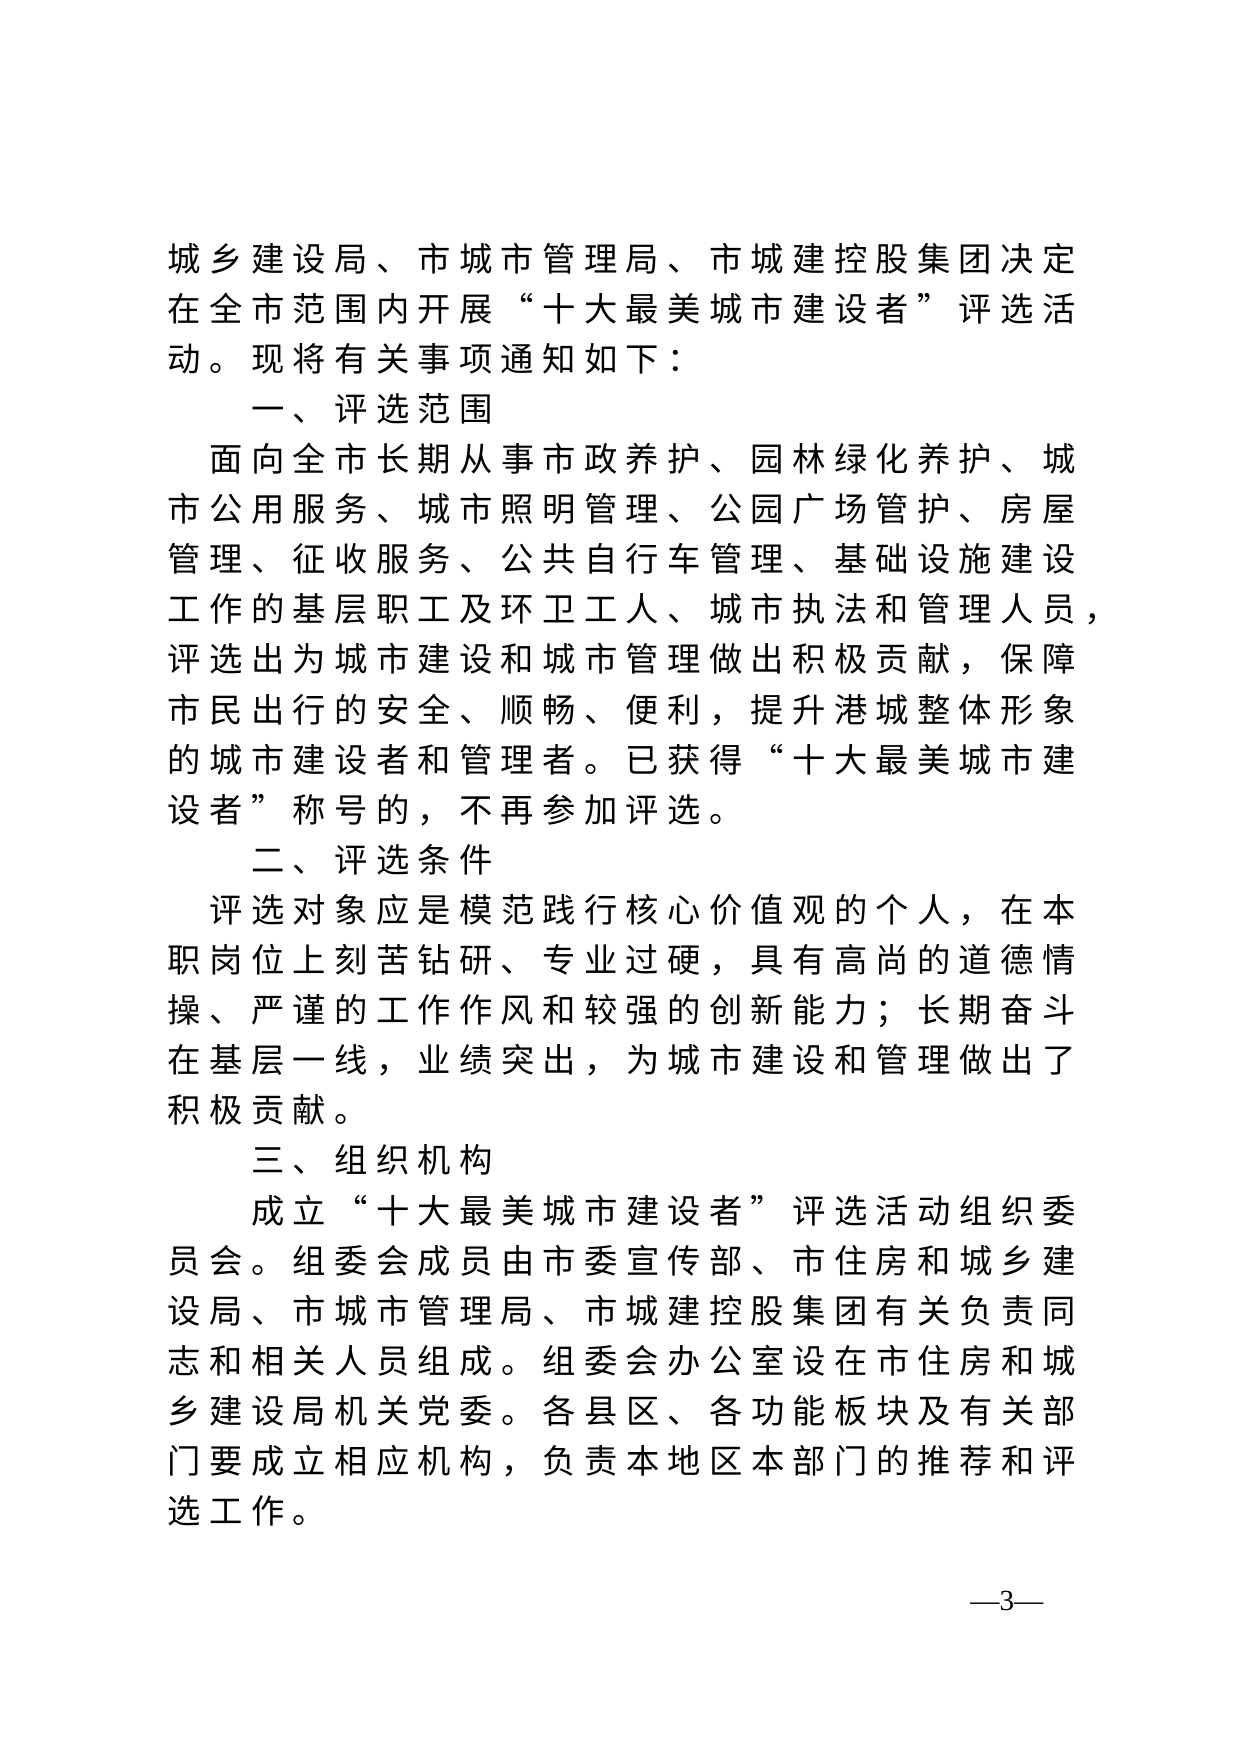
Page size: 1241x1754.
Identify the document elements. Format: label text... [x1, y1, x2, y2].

text 成立“十大最美城市建设者”评选活动组织委员会。组委会成员由市委宣传部、市住房和城乡建设局、市城市管理局、市城建控股集团有关负责同志和相关人员组成。组委会办公室设在市住房和城乡建设局机关党委。各县区、各功能板块及有关部门要成立相应机构，负责本地区本部门的推荐和评选工作。 [168, 1183, 1084, 1534]
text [168, 231, 1084, 382]
text 二、评选条件 [168, 833, 1084, 883]
text 三、组织机构 [168, 1133, 1084, 1183]
text 一、评选范围 [168, 382, 1084, 432]
text 面向全市长期从事市政养护、园林绿化养护、城市公用服务、城市照明管理、公园广场管护、房屋管理、征收服务、公共自行车管理、基础设施建设工作的基层职工及环卫工人、城市执法和管理人员，评选出为城市建设和城市管理做出积极贡献，保障市民出行的安全、顺畅、便利，提升港城整体形象的城市建设者和管理者。已获得“十大最美城市建设者”称号的，不再参加评选。 [168, 432, 1084, 833]
text 评选对象应是模范践行核心价值观的个人，在本职岗位上刻苦钻研、专业过硬，具有高尚的道德情操、严谨的工作作风和较强的创新能力；长期奋斗在基层一线，业绩突出，为城市建设和管理做出了积极贡献。 [168, 883, 1084, 1133]
